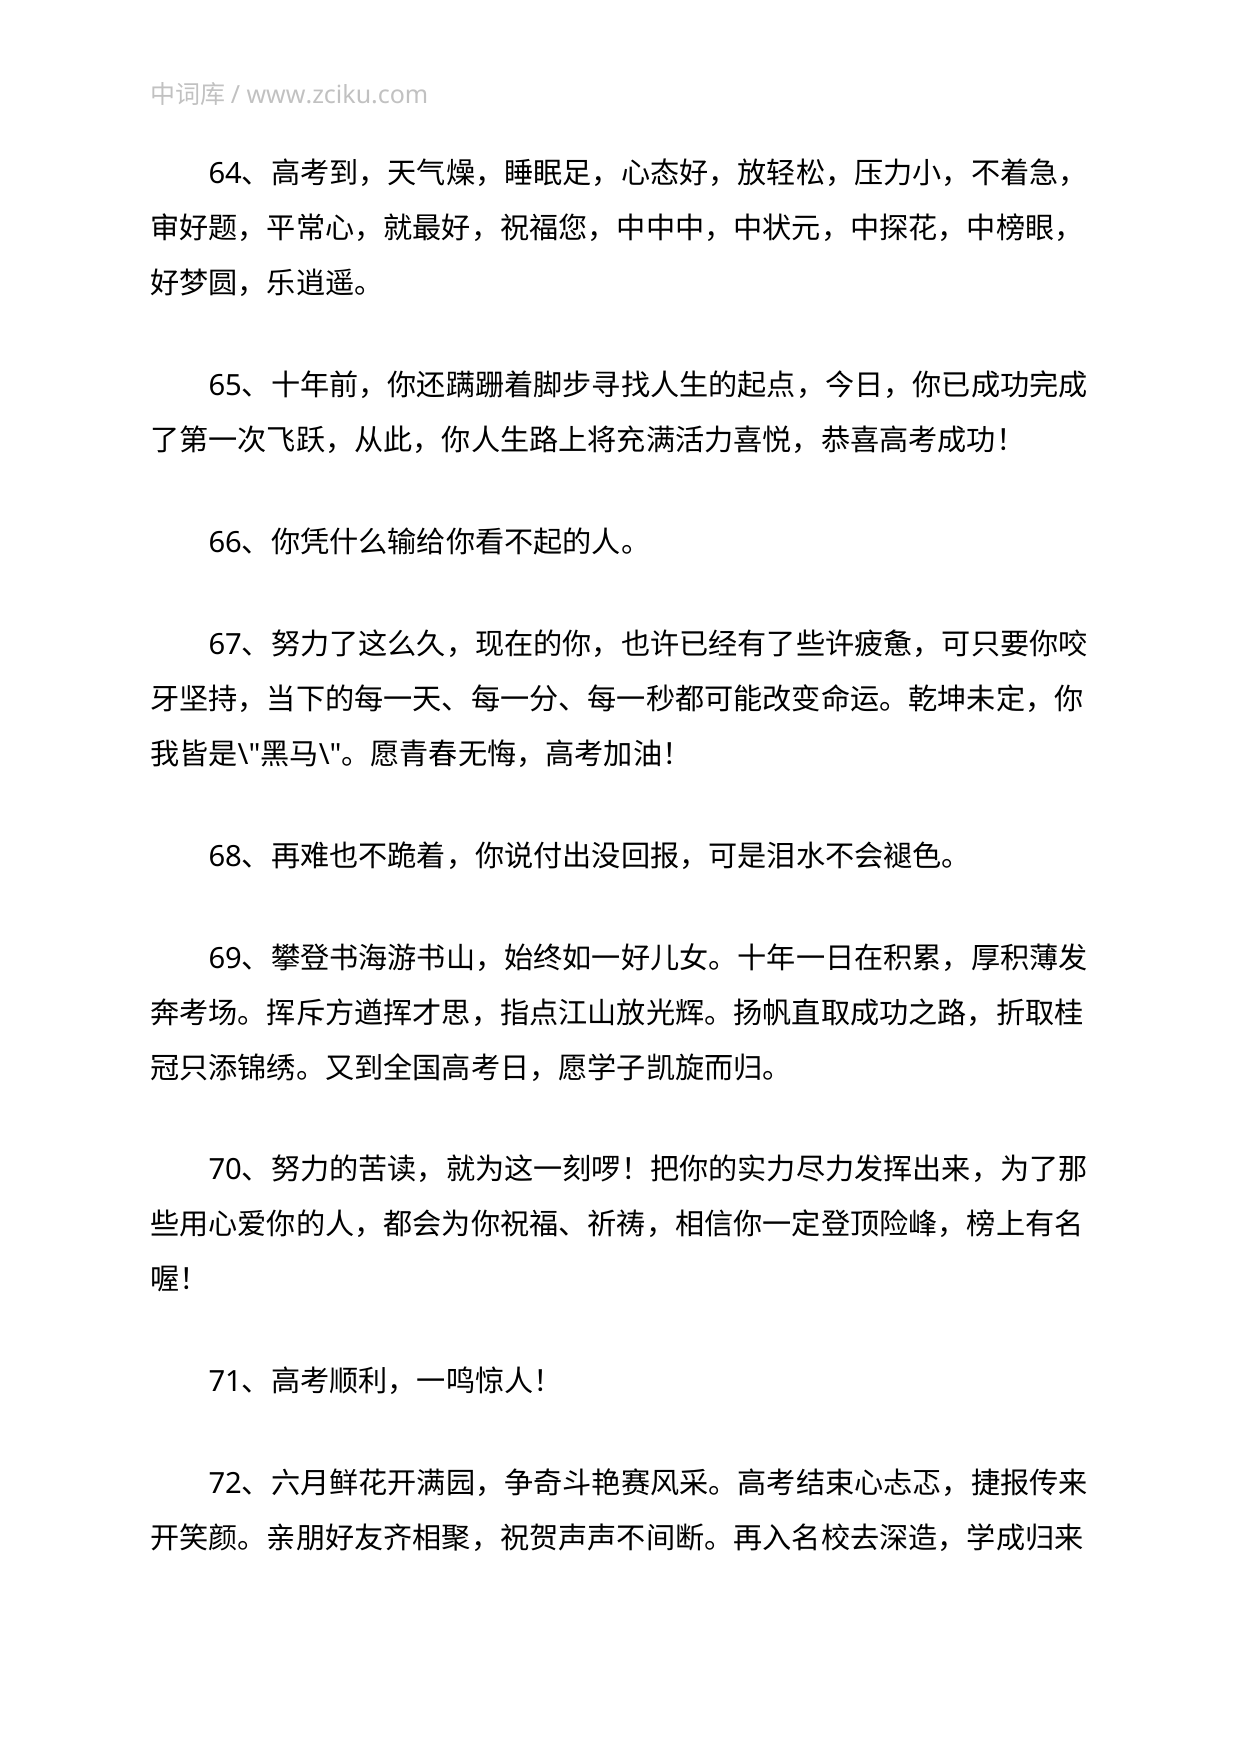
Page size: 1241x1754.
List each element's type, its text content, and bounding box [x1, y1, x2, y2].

text 69、攀登书海游书山，始终如一好儿女。十年一日在积累，厚积薄发奔考场。挥斥方遒挥才思，指点江山放光辉。扬帆直取成功之路，折取桂冠只添锦绣。又到全国高考日，愿学子凯旋而归。 [150, 934, 1090, 1086]
text 70、努力的苦读，就为这一刻啰！把你的实力尽力发挥出来，为了那些用心爱你的人，都会为你祝福、祈祷，相信你一定登顶险峰，榜上有名喔！ [150, 1146, 1090, 1298]
text 64、高考到，天气燥，睡眠足，心态好，放轻松，压力小，不着急，审好题，平常心，就最好，祝福您，中中中，中状元，中探花，中榜眼，好梦圆，乐逍遥。 [150, 150, 1090, 302]
text 71、高考顺利，一鸣惊人！ [150, 1358, 1090, 1400]
text 65、十年前，你还蹒跚着脚步寻找人生的起点，今日，你已成功完成了第一次飞跃，从此，你人生路上将充满活力喜悦，恭喜高考成功！ [150, 362, 1090, 459]
text 67、努力了这么久，现在的你，也许已经有了些许疲惫，可只要你咬牙坚持，当下的每一天、每一分、每一秒都可能改变命运。乾坤未定，你我皆是\"黑马\"。愿青春无悔，高考加油！ [150, 620, 1090, 773]
text 66、你凭什么输给你看不起的人。 [150, 518, 1090, 561]
text 68、再难也不跪着，你说付出没回报，可是泪水不会褪色。 [150, 832, 1090, 875]
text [150, 1459, 1090, 1557]
